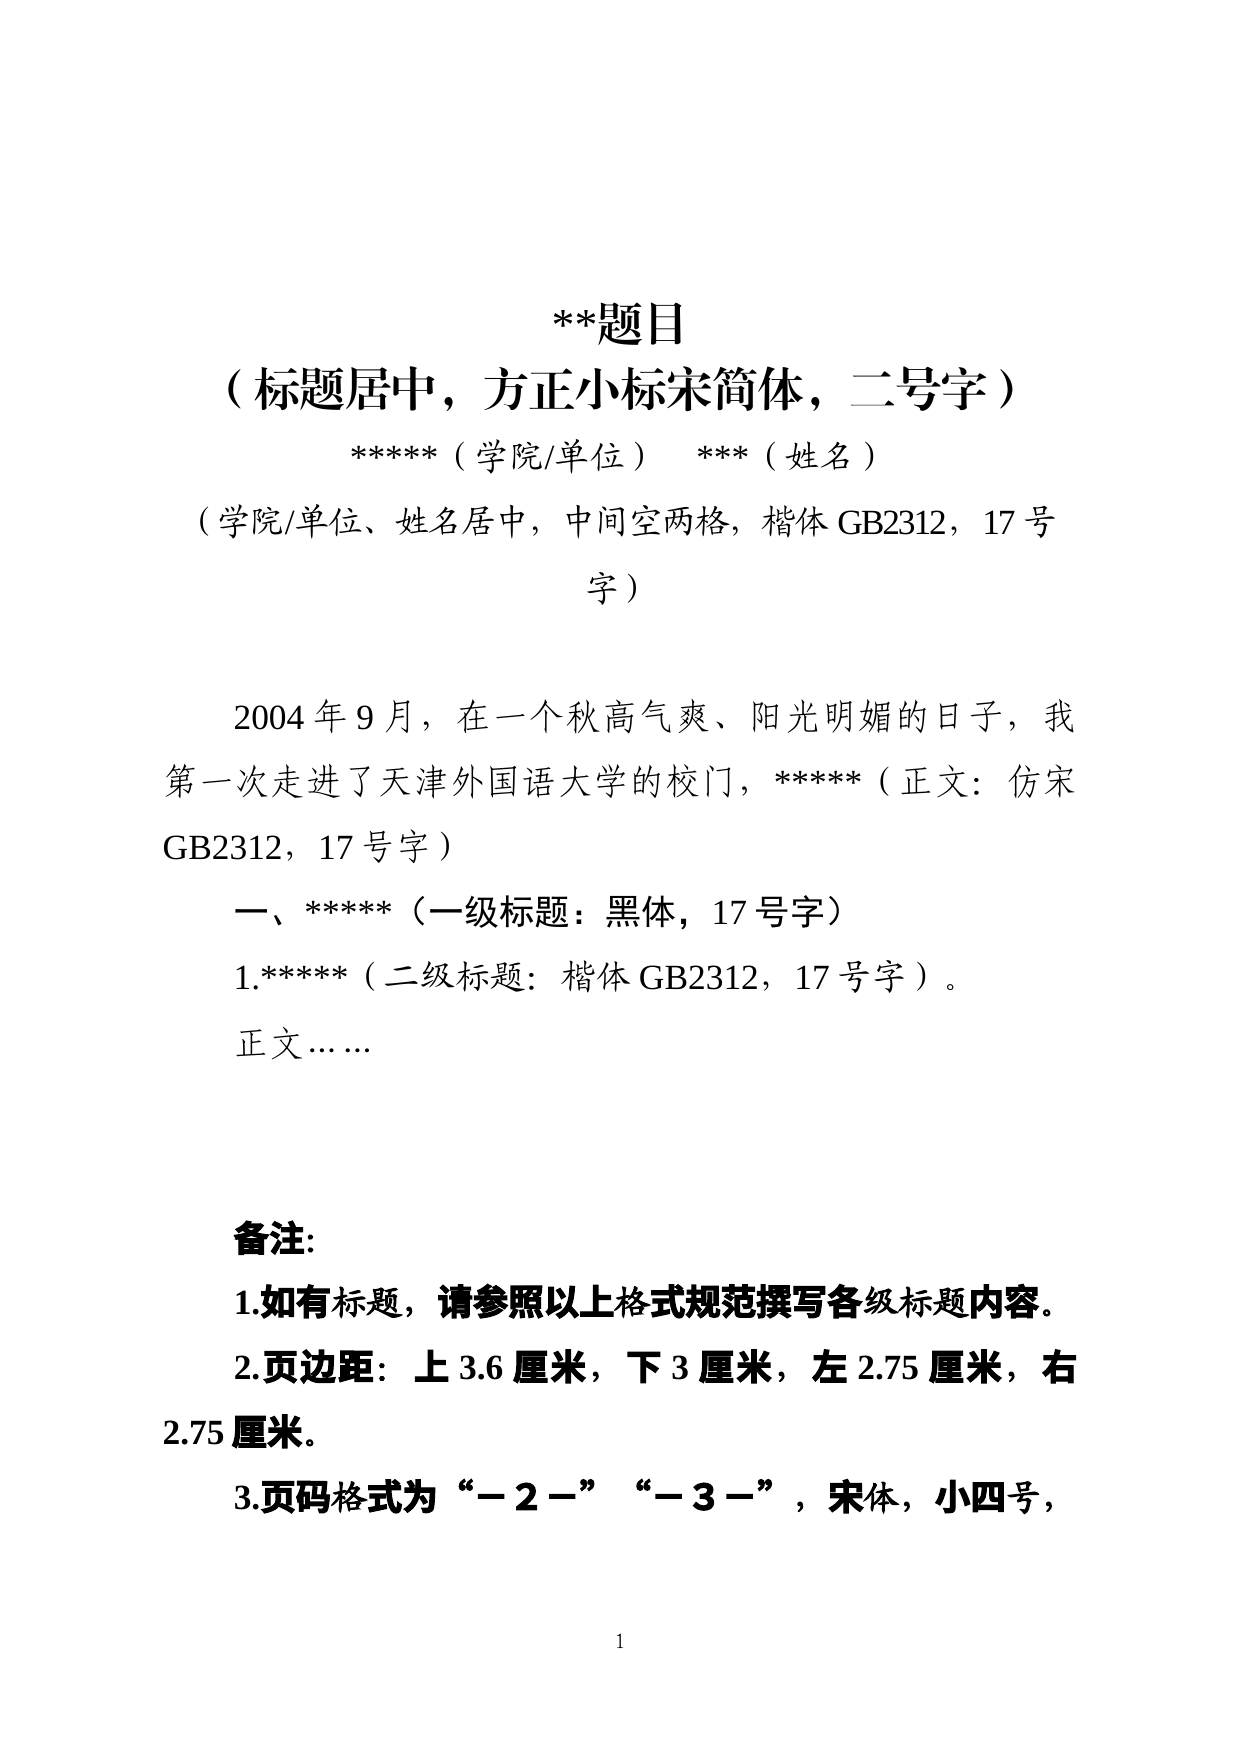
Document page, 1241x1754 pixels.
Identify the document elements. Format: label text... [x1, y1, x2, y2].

text 1.*****（二级标题：楷体GB2312，17号字）。 [162, 943, 1078, 1008]
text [162, 1463, 1078, 1528]
text **题目 [162, 293, 1078, 358]
text 1.如有标题，请参照以上格式规范撰写各级标题内容。 [162, 1268, 1078, 1333]
text *****（学院/单位） ***（姓名） [162, 423, 1078, 488]
text （标题居中，方正小标宋简体，二号字） [162, 358, 1078, 423]
text 一、*****（一级标题：黑体，17号字） [162, 878, 1078, 943]
text 正文…… [162, 1008, 1078, 1073]
text （学院/单位、姓名居中，中间空两格，楷体GB2312，17号字） [162, 488, 1078, 618]
text 2004年9月，在一个秋高气爽、阳光明媚的日子，我第一次走进了天津外国语大学的校门，*****（正文：仿宋GB2312，17号字） [162, 683, 1078, 878]
text 2.页边距：上3.6厘米，下3厘米，左2.75厘米，右2.75厘米。 [162, 1333, 1078, 1463]
text 备注： [162, 1203, 1078, 1268]
